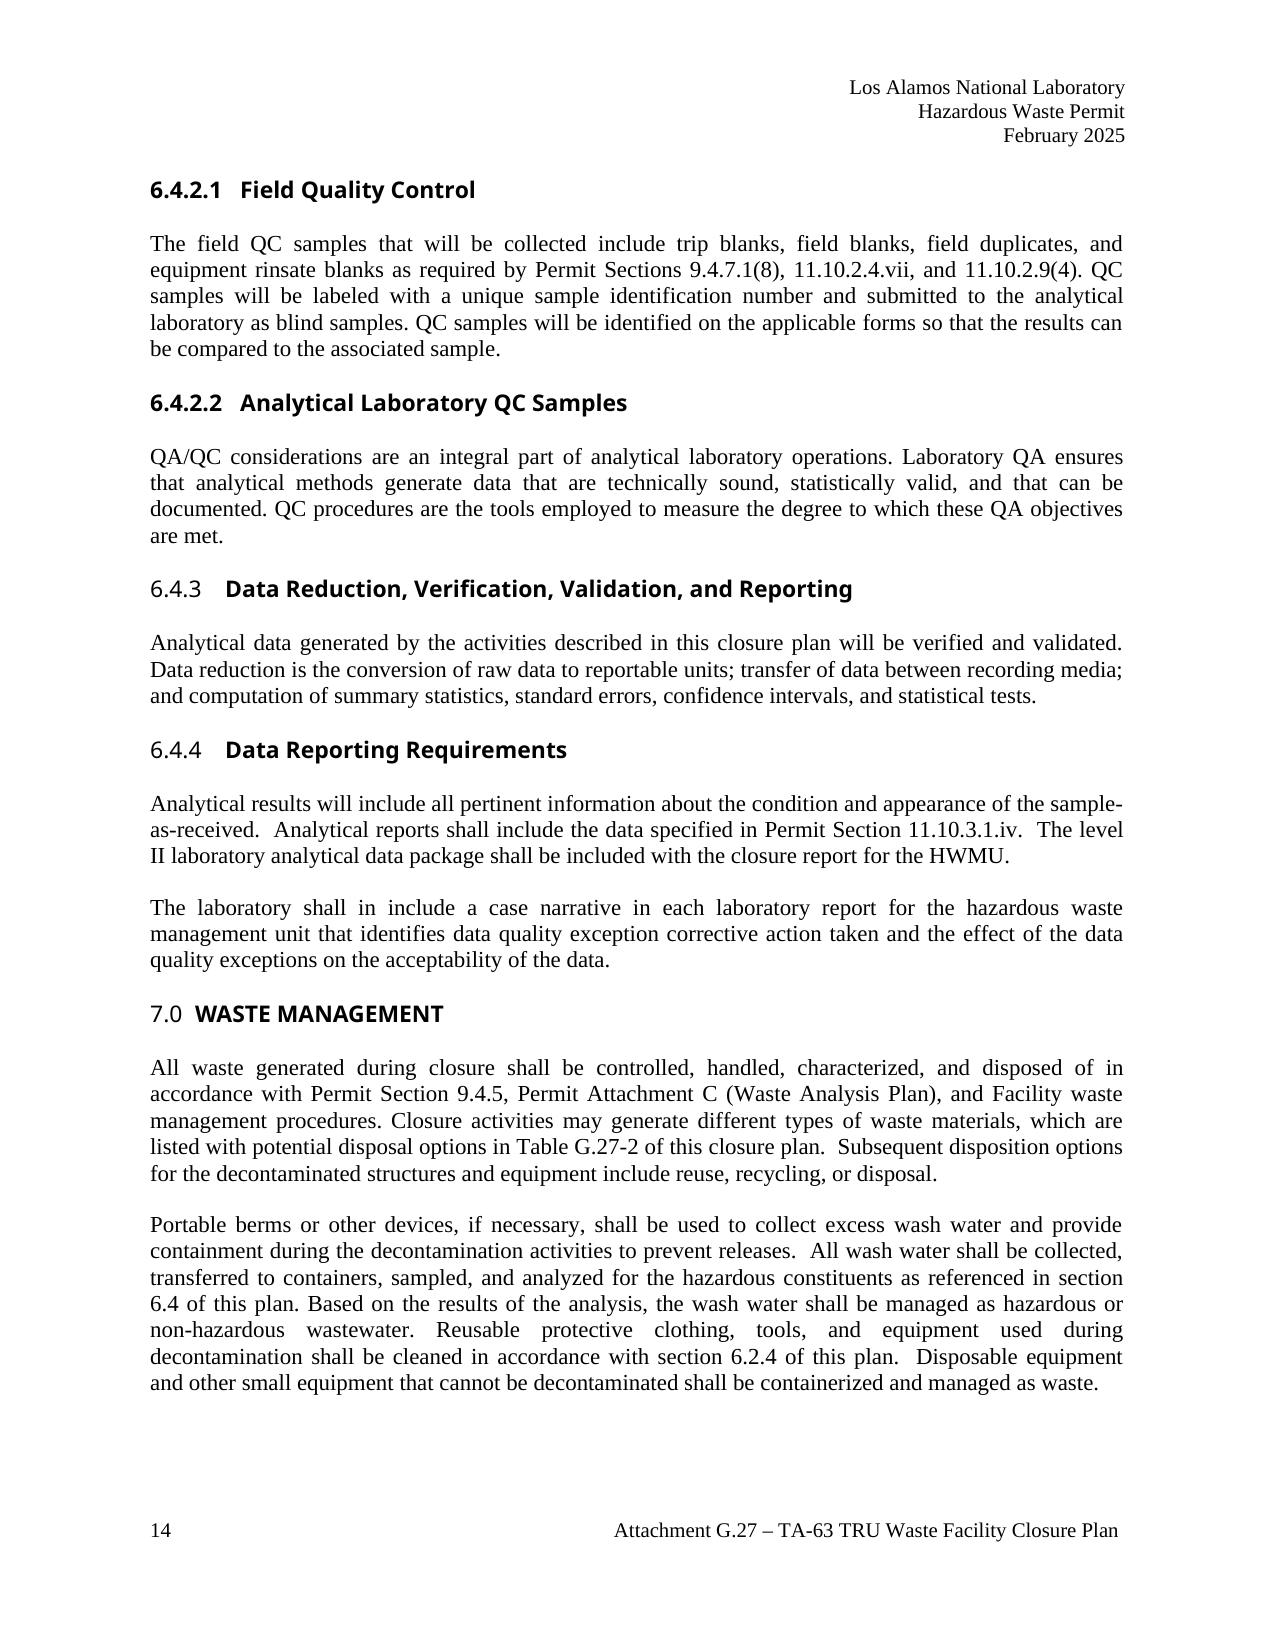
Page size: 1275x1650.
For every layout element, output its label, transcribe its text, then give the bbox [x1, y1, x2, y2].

subtitle Field Quality Control [150, 173, 1125, 205]
text Portable berms or other devices, if necessary, shall be used to collect excess wash water and provide containment during the decontamination activities to prevent releases. All wash water shall be collected, transferred to containers, sampled, and analyzed for the hazardous constituents as referenced in section 6.4 of this plan. Based on the results of the analysis, the wash water shall be managed as hazardous or non-hazardous wastewater. Reusable protective clothing, tools, and equipment used during decontamination shall be cleaned in accordance with section 6.2.4 of this plan. Disposable equipment and other small equipment that cannot be decontaminated shall be containerized and managed as waste. [150, 1211, 1125, 1395]
text QA/QC considerations are an integral part of analytical laboratory operations. Laboratory QA ensures that analytical methods generate data that are technically sound, statistically valid, and that can be documented. QC procedures are the tools employed to measure the degree to which these QA objectives are met. [150, 443, 1125, 548]
text The laboratory shall in include a case narrative in each laboratory report for the hazardous waste management unit that identifies data quality exception corrective action taken and the effect of the data quality exceptions on the acceptability of the data. [150, 894, 1125, 973]
text Analytical data generated by the activities described in this closure plan will be verified and validated. Data reduction is the conversion of raw data to reportable units; transfer of data between recording media; and computation of summary statistics, standard errors, confidence intervals, and statistical tests. [150, 629, 1125, 708]
text Analytical results will include all pertinent information about the condition and appearance of the sample-as-received. Analytical reports shall include the data specified in Permit Section 11.10.3.1.iv. The level II laboratory analytical data package shall be included with the closure report for the HWMU. [150, 790, 1125, 869]
text The field QC samples that will be collected include trip blanks, field blanks, field duplicates, and equipment rinsate blanks as required by Permit Sections 9.4.7.1(8), 11.10.2.4.vii, and 11.10.2.9(4). QC samples will be labeled with a unique sample identification number and submitted to the analytical laboratory as blind samples. QC samples will be identified on the applicable forms so that the results can be compared to the associated sample. [150, 230, 1125, 362]
subtitle Analytical Samples [150, 387, 1125, 418]
subtitle Data Reduction, Verification, Validation, and Reporting [150, 573, 1125, 604]
subtitle Data Reporting Requirements [150, 733, 1125, 765]
text All waste generated during closure shall be controlled, handled, characterized, and disposed of in accordance with Permit Section 9.4.5, Permit Attachment C (Waste Analysis Plan), and Facility waste management procedures. Closure activities may generate different types of waste materials, which are listed with potential disposal options in Table G.27-2 of this closure plan. Subsequent disposition options for the decontaminated structures and equipment include reuse, recycling, or disposal. [150, 1054, 1125, 1186]
subtitle WASTE MANAGEMENT [150, 998, 1125, 1029]
